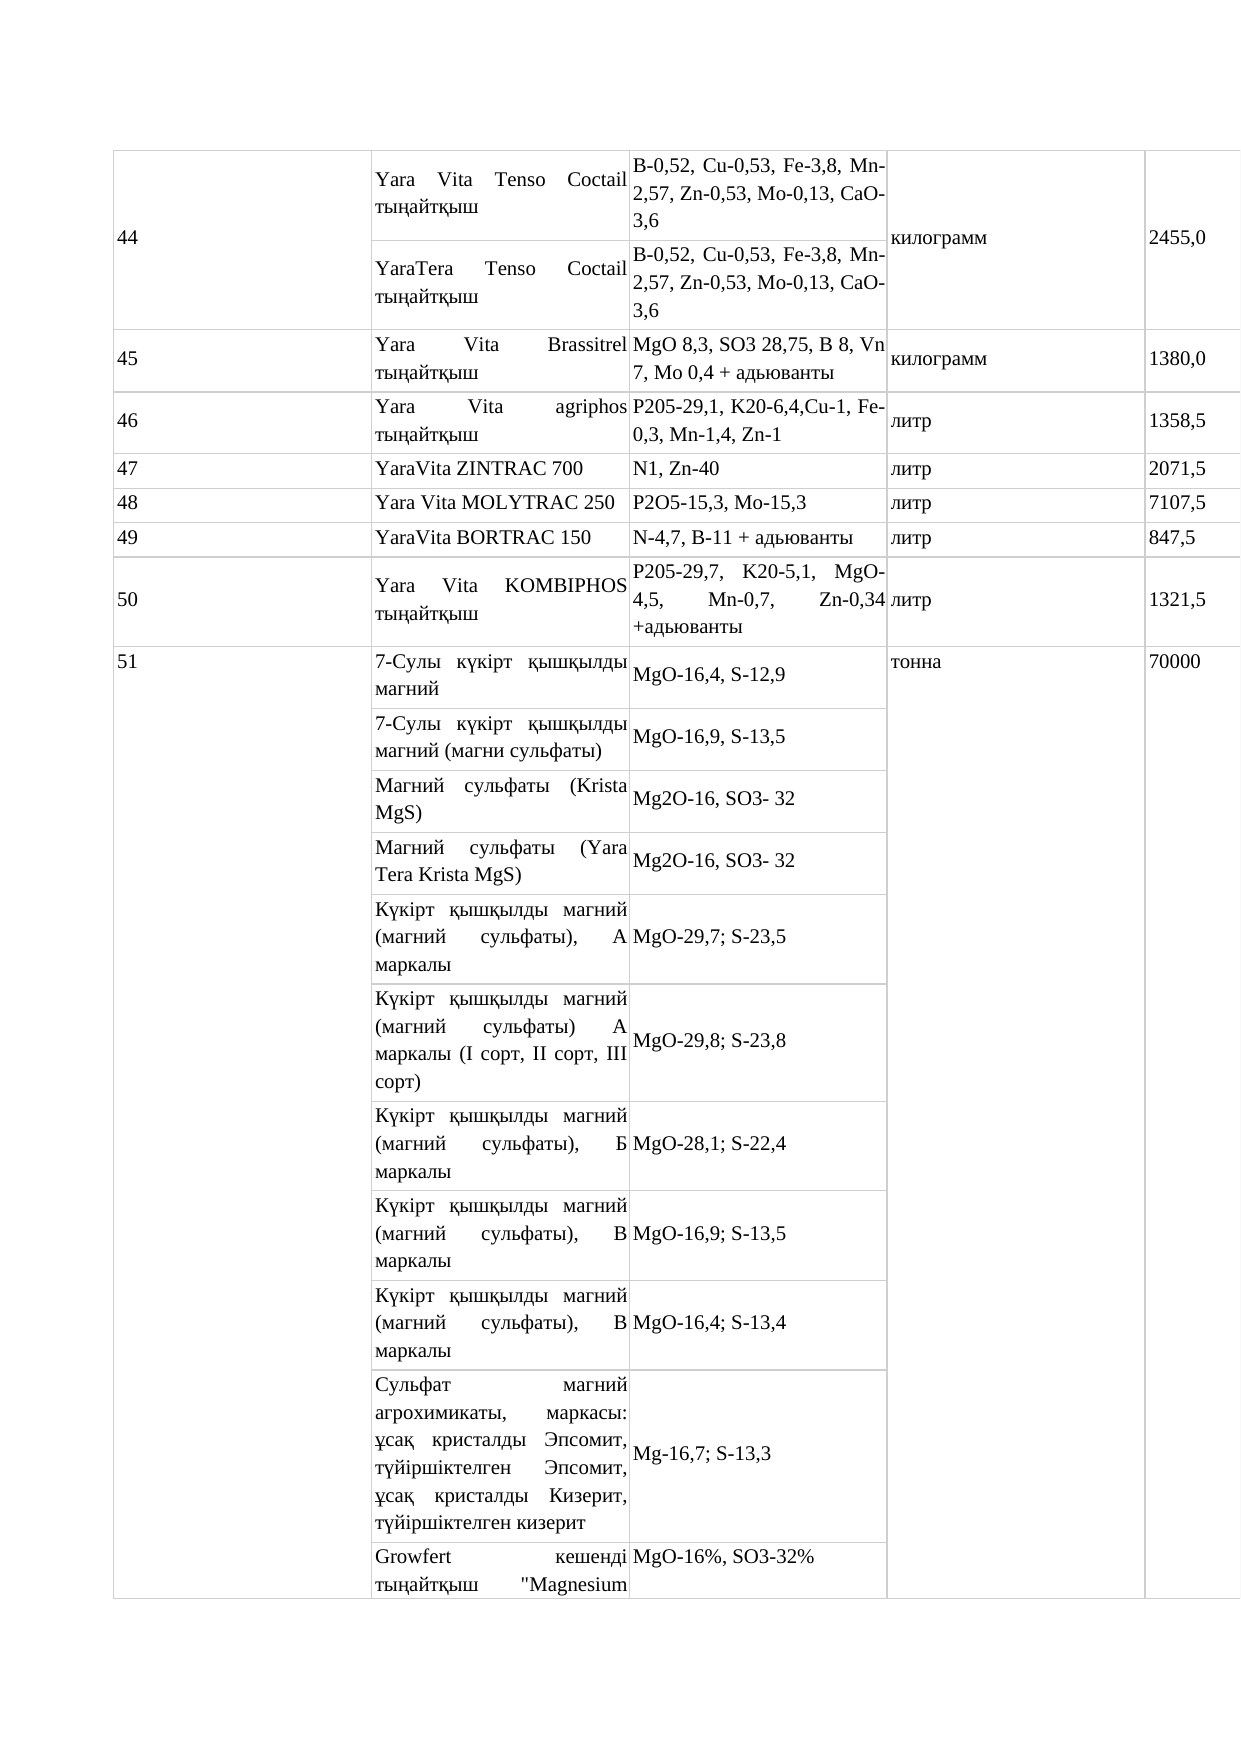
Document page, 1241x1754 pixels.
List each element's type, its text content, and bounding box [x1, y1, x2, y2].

table_cell 46 [114, 393, 371, 453]
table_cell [372, 1543, 629, 1598]
table_cell 45 [114, 330, 371, 391]
table_cell Yara Vita agriphos тыңайтқыш [372, 393, 629, 453]
table_cell P205-29,7, K20-5,1, MgO-4,5, Mn-0,7, Zn-0,34 +адьюванты [630, 558, 886, 646]
table_cell килограмм [888, 330, 1144, 391]
table_cell Күкірт қышқылды магний (магний сульфаты), Б маркалы [372, 1102, 629, 1190]
table_cell тонна [888, 647, 1144, 1598]
table_cell 51 [114, 647, 371, 1598]
table_cell Магний сульфаты (Krista MgS) [372, 771, 629, 832]
table_cell Күкірт қышқылды магний (магний сульфаты), А маркалы [372, 895, 629, 983]
table_cell Yara Vita Tenso Coctail тыңайтқыш [372, 151, 629, 239]
table_cell YaraVita BORTRAC 150 [372, 523, 629, 556]
table_cell 7107,5 [1146, 489, 1240, 522]
table_cell Yara Vita KOMBIPHOS тыңайтқыш [372, 558, 629, 646]
table_cell 70000 [1146, 647, 1240, 1598]
table_cell Mg-16,7; S-13,3 [630, 1371, 886, 1542]
table_cell MgO-29,8; S-23,8 [630, 985, 886, 1101]
table_cell 47 [114, 454, 371, 487]
table_cell 50 [114, 558, 371, 646]
table_cell P205-29,1, K20-6,4,Cu-1, Fe-0,3, Mn-1,4, Zn-1 [630, 393, 886, 453]
table_cell P2O5-15,3, Mo-15,3 [630, 489, 886, 522]
table_cell Yara Vita Brassitrel тыңайтқыш [372, 330, 629, 391]
table_cell литр [888, 393, 1144, 453]
table_cell N-4,7, B-11 + адьюванты [630, 523, 886, 556]
table_cell Mg2O-16, SO3- 32 [630, 771, 886, 832]
table_cell YaraVita ZINTRAC 700 [372, 454, 629, 487]
table_cell Yara Vita MOLYTRAC 250 [372, 489, 629, 522]
table_cell литр [888, 523, 1144, 556]
table_cell MgO-29,7; S-23,5 [630, 895, 886, 983]
table_cell 7-Сулы күкірт қышқылды магний (магни сульфаты) [372, 709, 629, 770]
table_cell 44 [114, 151, 371, 329]
table_cell MgO-16,9; S-13,5 [630, 1191, 886, 1280]
table_cell MgO-16,4, S-12,9 [630, 647, 886, 708]
table_cell МgО-16%, SО3-32% [630, 1543, 886, 1598]
table_cell MgO-28,1; S-22,4 [630, 1102, 886, 1190]
table_cell килограмм [888, 151, 1144, 329]
table_cell MgO-16,9, S-13,5 [630, 709, 886, 770]
table_cell литр [888, 454, 1144, 487]
table_cell литр [888, 489, 1144, 522]
table_cell N1, Zn-40 [630, 454, 886, 487]
table_cell 48 [114, 489, 371, 522]
table_cell B-0,52, Cu-0,53, Fe-3,8, Mn-2,57, Zn-0,53, Mo-0,13, CaO-3,6 [630, 241, 886, 329]
table_cell 1358,5 [1146, 393, 1240, 453]
table_cell YaraTera Tenso Coctail тыңайтқыш [372, 241, 629, 329]
table_cell 847,5 [1146, 523, 1240, 556]
table_cell Mg2O-16, SO3- 32 [630, 833, 886, 894]
table_cell литр [888, 558, 1144, 646]
table_cell Сульфат магний агрохимикаты, маркасы: ұсақ кристалды Эпсомит, түйіршіктелген Эпсомит, ұсақ кристалды Кизерит, түйіршіктелген кизерит [372, 1371, 629, 1542]
table_cell B-0,52, Cu-0,53, Fe-3,8, Mn-2,57, Zn-0,53, Mo-0,13, CaO-3,6 [630, 151, 886, 239]
table_cell Күкірт қышқылды магний (магний сульфаты) А маркалы (I сорт, II сорт, III сорт) [372, 985, 629, 1101]
table_cell MgO-16,4; S-13,4 [630, 1281, 886, 1369]
table_cell Күкірт қышқылды магний (магний сульфаты), В маркалы [372, 1191, 629, 1280]
table_cell 1380,0 [1146, 330, 1240, 391]
table_cell 7-Сулы күкірт қышқылды магний [372, 647, 629, 708]
table_cell Күкірт қышқылды магний (магний сульфаты), В маркалы [372, 1281, 629, 1369]
table_cell 1321,5 [1146, 558, 1240, 646]
table_cell MgO 8,3, SО3 28,75, B 8, Vn 7, Mo 0,4 + адьюванты [630, 330, 886, 391]
table_cell 2071,5 [1146, 454, 1240, 487]
table_cell Магний сульфаты (Yara Tera Krista MgS) [372, 833, 629, 894]
table_cell 49 [114, 523, 371, 556]
table_cell 2455,0 [1146, 151, 1240, 329]
